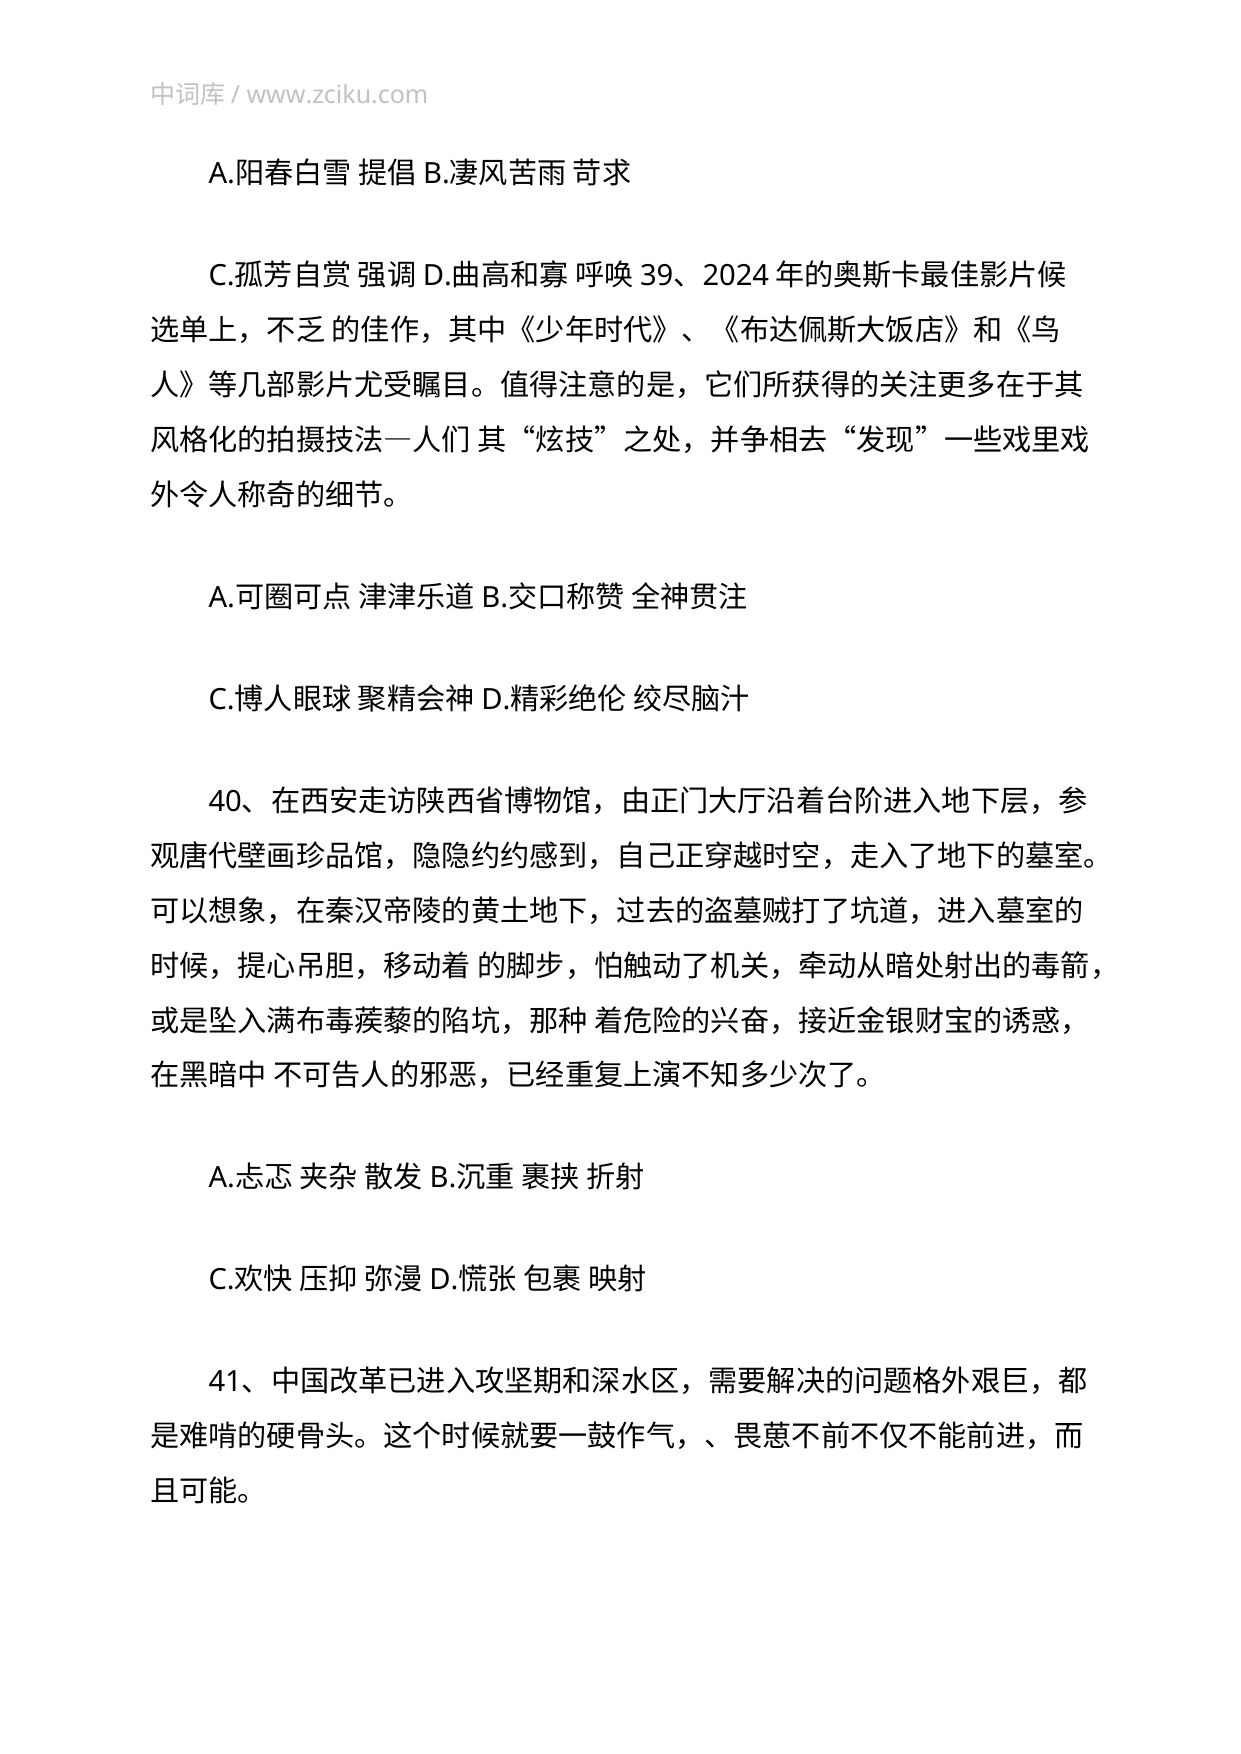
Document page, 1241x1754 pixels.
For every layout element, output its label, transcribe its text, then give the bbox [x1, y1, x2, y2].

text A.阳春白雪 提倡 B.凄风苦雨 苛求 [150, 150, 1090, 192]
text C.欢快 压抑 弥漫 D.慌张 包裹 映射 [150, 1256, 1090, 1298]
text A.忐忑 夹杂 散发 B.沉重 裹挟 折射 [150, 1154, 1090, 1196]
text C.孤芳自赏 强调 D.曲高和寡 呼唤 39、2024年的奥斯卡最佳影片候选单上，不乏 的佳作，其中《少年时代》、《布达佩斯大饭店》和《鸟人》等几部影片尤受瞩目。值得注意的是，它们所获得的关注更多在于其风格化的拍摄技法—人们 其“炫技”之处，并争相去“发现”一些戏里戏外令人称奇的细节。 [150, 252, 1090, 514]
text 40、在西安走访陕西省博物馆，由正门大厅沿着台阶进入地下层，参观唐代壁画珍品馆，隐隐约约感到，自己正穿越时空，走入了地下的墓室。可以想象，在秦汉帝陵的黄土地下，过去的盗墓贼打了坑道，进入墓室的时候，提心吊胆，移动着 的脚步，怕触动了机关，牵动从暗处射出的毒箭，或是坠入满布毒蒺藜的陷坑，那种 着危险的兴奋，接近金银财宝的诱惑，在黑暗中 不可告人的邪恶，已经重复上演不知多少次了。 [150, 777, 1090, 1094]
text 41、中国改革已进入攻坚期和深水区，需要解决的问题格外艰巨，都是难啃的硬骨头。这个时候就要一鼓作气，、畏葸不前不仅不能前进，而且可能。 [150, 1358, 1090, 1510]
text C.博人眼球 聚精会神 D.精彩绝伦 绞尽脑汁 [150, 675, 1090, 718]
text A.可圈可点 津津乐道 B.交口称赞 全神贯注 [150, 573, 1090, 616]
